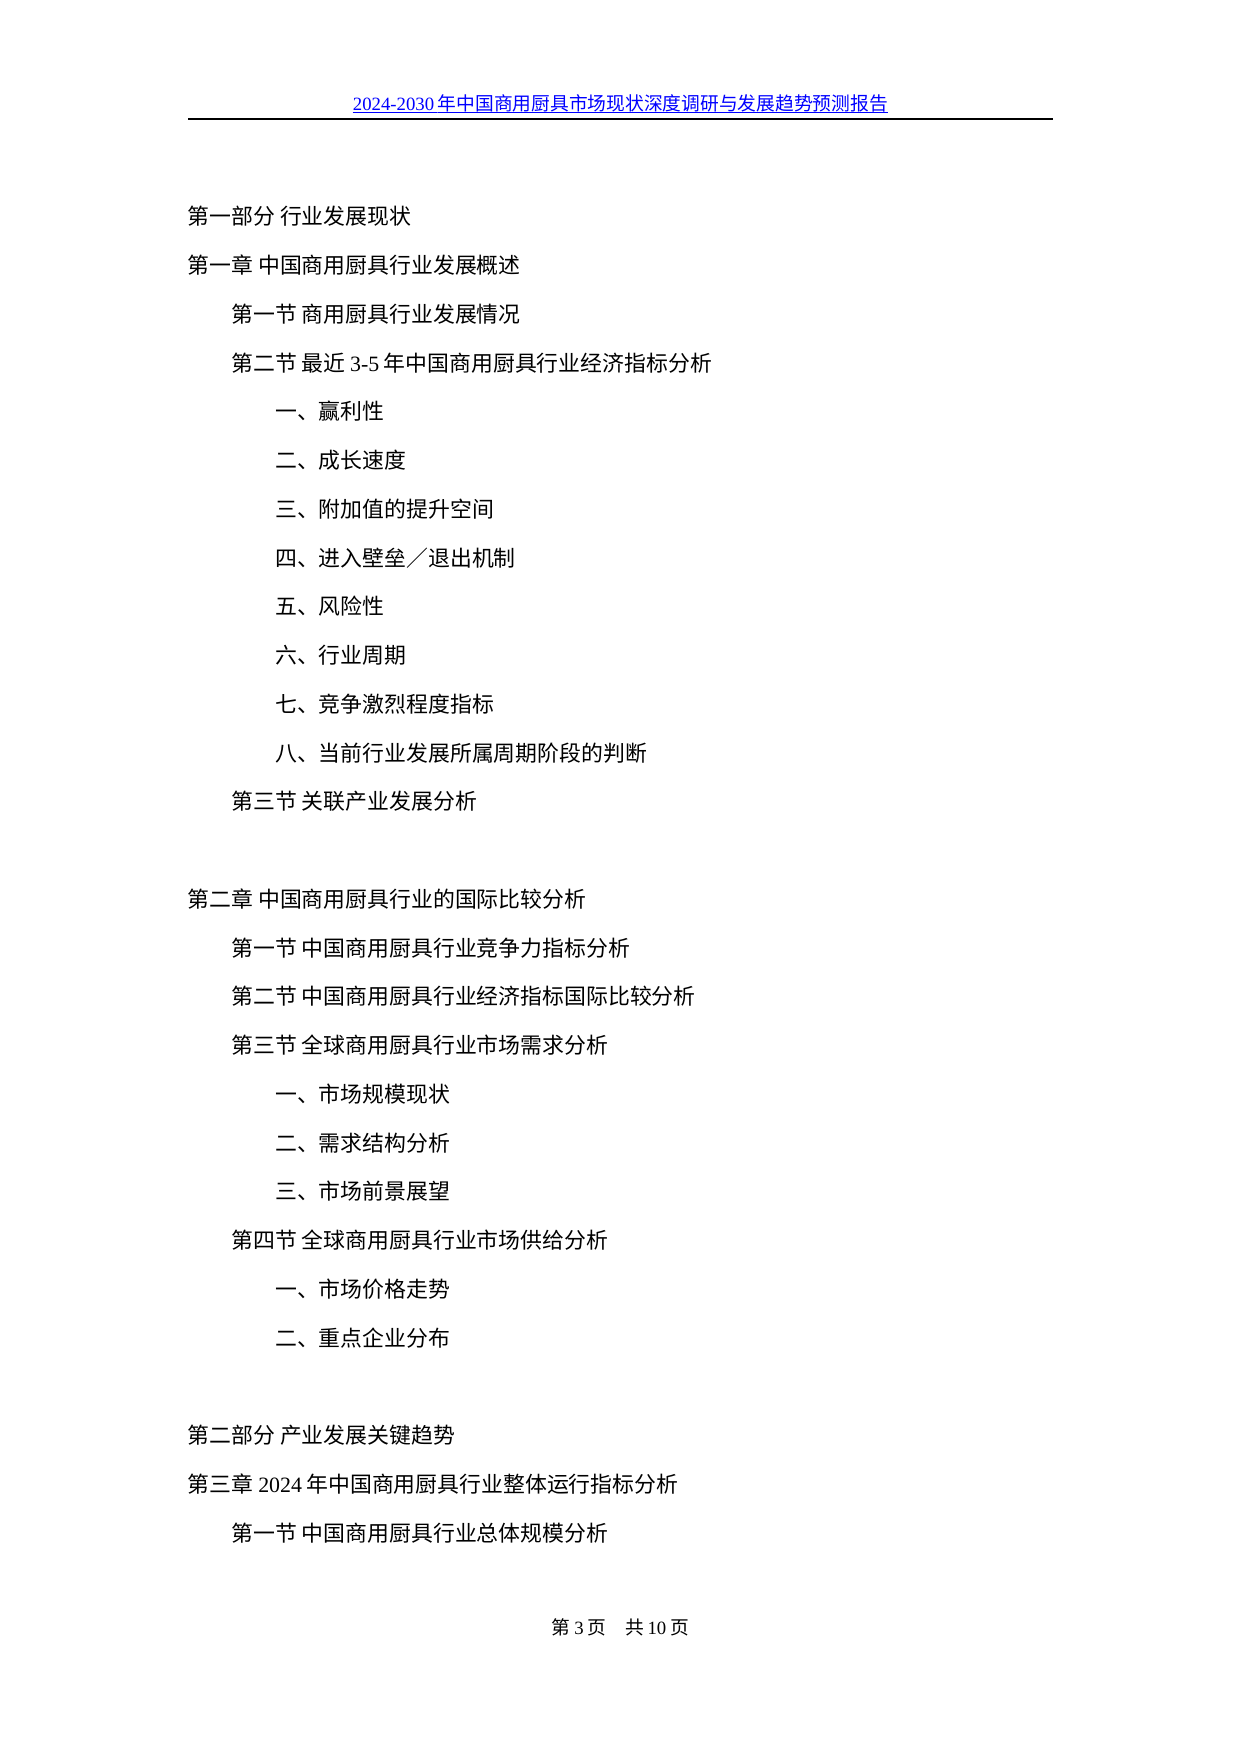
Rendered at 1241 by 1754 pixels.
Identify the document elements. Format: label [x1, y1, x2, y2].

text [187, 150, 1053, 1548]
